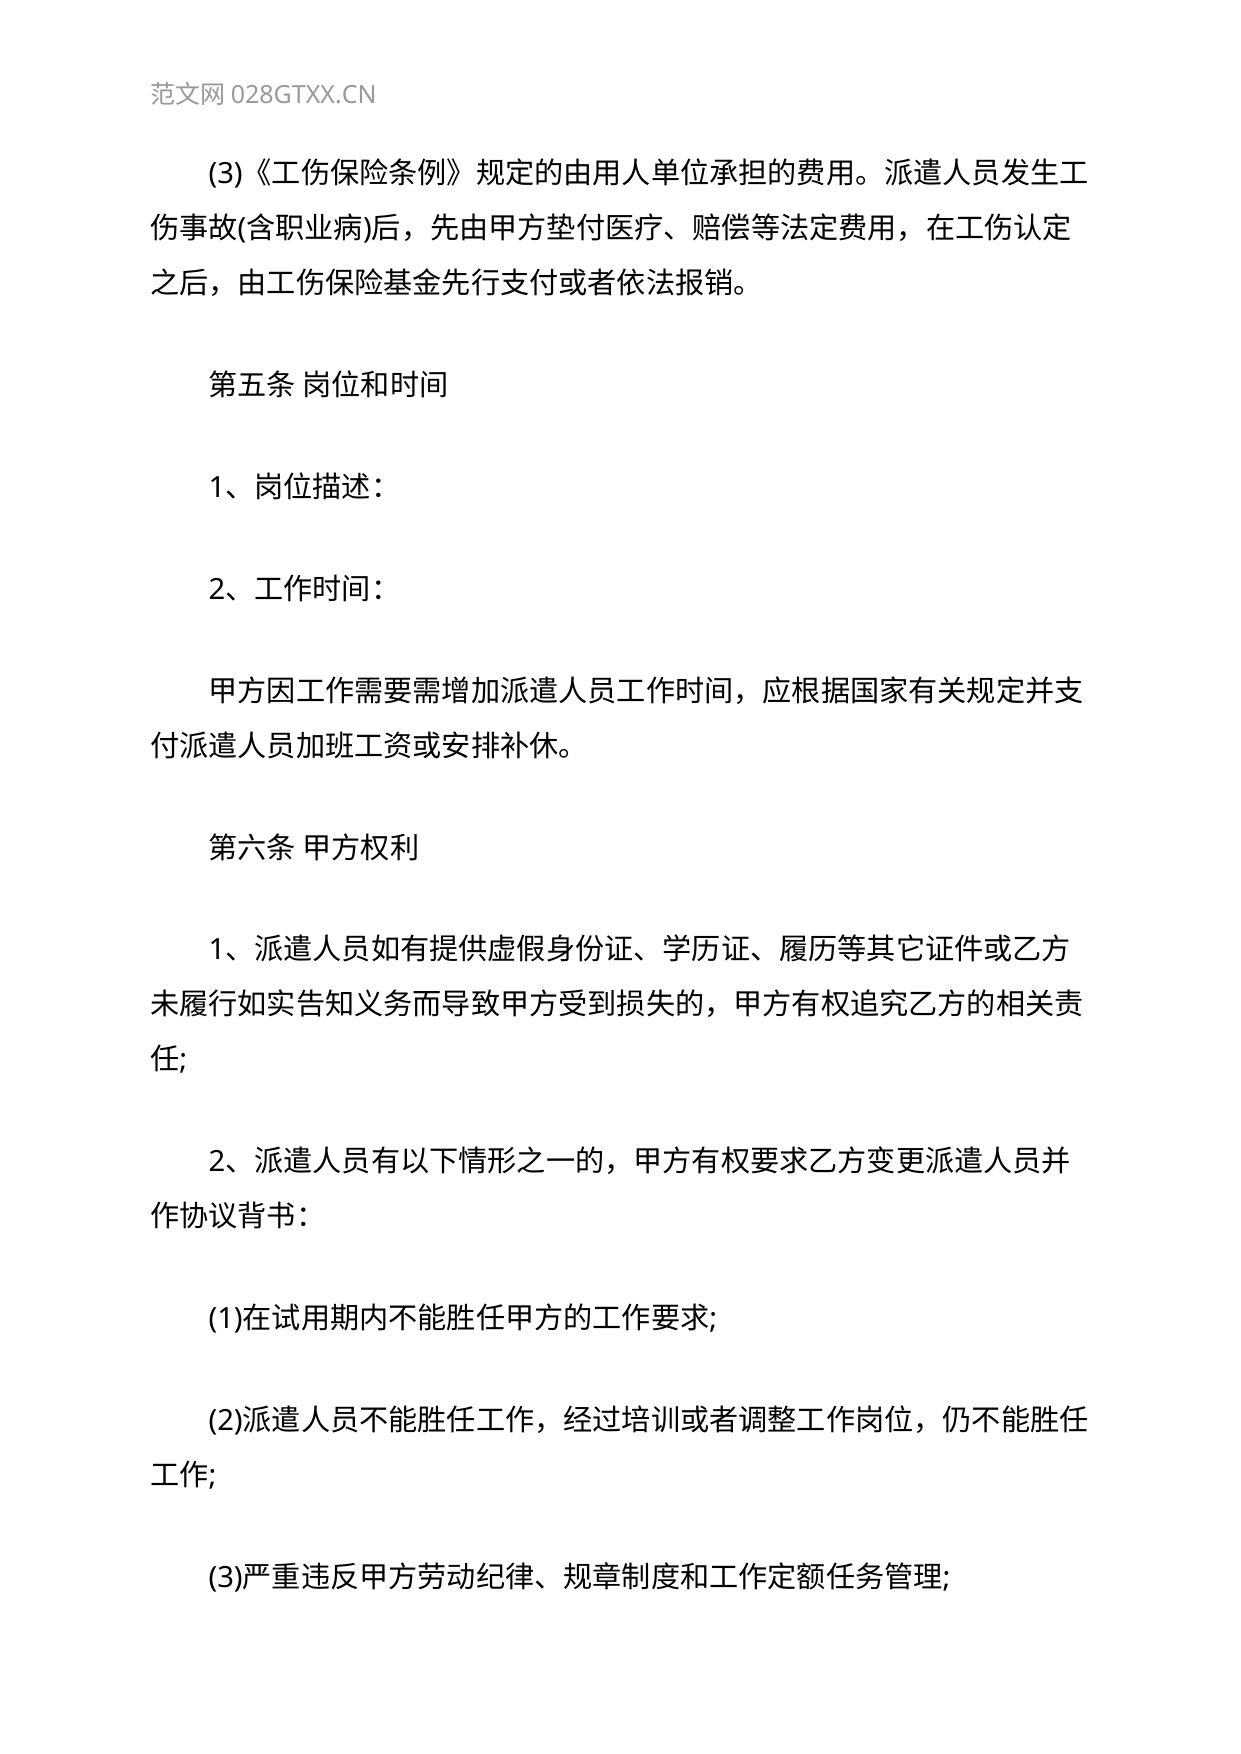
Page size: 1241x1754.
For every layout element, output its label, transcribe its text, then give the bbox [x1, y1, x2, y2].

text 1、派遣人员如有提供虚假身份证、学历证、履历等其它证件或乙方未履行如实告知义务而导致甲方受到损失的，甲方有权追究乙方的相关责任; [150, 926, 1090, 1078]
text 甲方因工作需要需增加派遣人员工作时间，应根据国家有关规定并支付派遣人员加班工资或安排补休。 [150, 667, 1090, 765]
text 第六条 甲方权利 [150, 824, 1090, 866]
text (1)在试用期内不能胜任甲方的工作要求; [150, 1294, 1090, 1337]
text 1、岗位描述： [150, 463, 1090, 506]
text (3)严重违反甲方劳动纪律、规章制度和工作定额任务管理; [150, 1553, 1090, 1596]
text 2、工作时间： [150, 566, 1090, 608]
text 2、派遣人员有以下情形之一的，甲方有权要求乙方变更派遣人员并作协议背书： [150, 1138, 1090, 1235]
text (3)《工伤保险条例》规定的由用人单位承担的费用。派遣人员发生工伤事故(含职业病)后，先由甲方垫付医疗、赔偿等法定费用，在工伤认定之后，由工伤保险基金先行支付或者依法报销。 [150, 150, 1090, 302]
text 第五条 岗位和时间 [150, 362, 1090, 404]
text (2)派遣人员不能胜任工作，经过培训或者调整工作岗位，仍不能胜任工作; [150, 1397, 1090, 1494]
